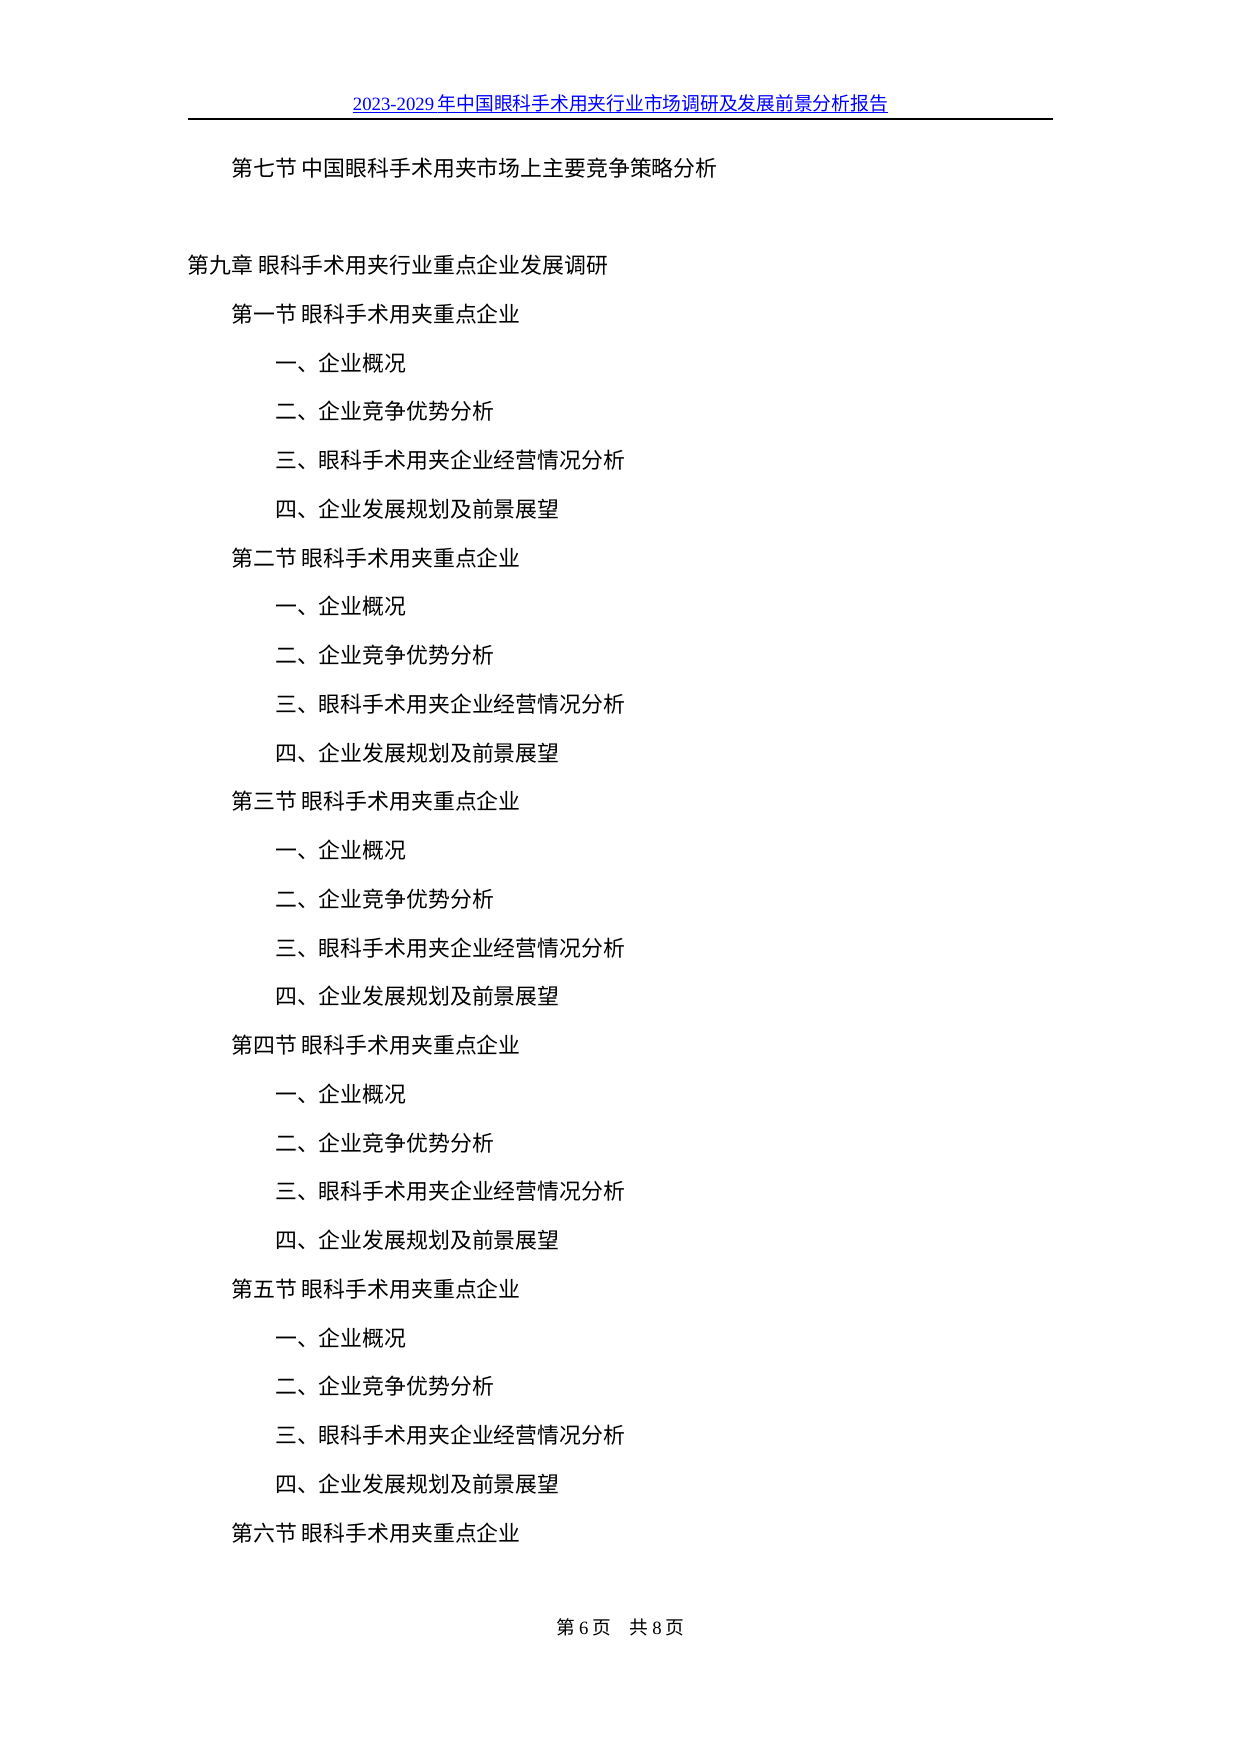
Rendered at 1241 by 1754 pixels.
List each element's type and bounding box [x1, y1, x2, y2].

text [187, 150, 1053, 1548]
